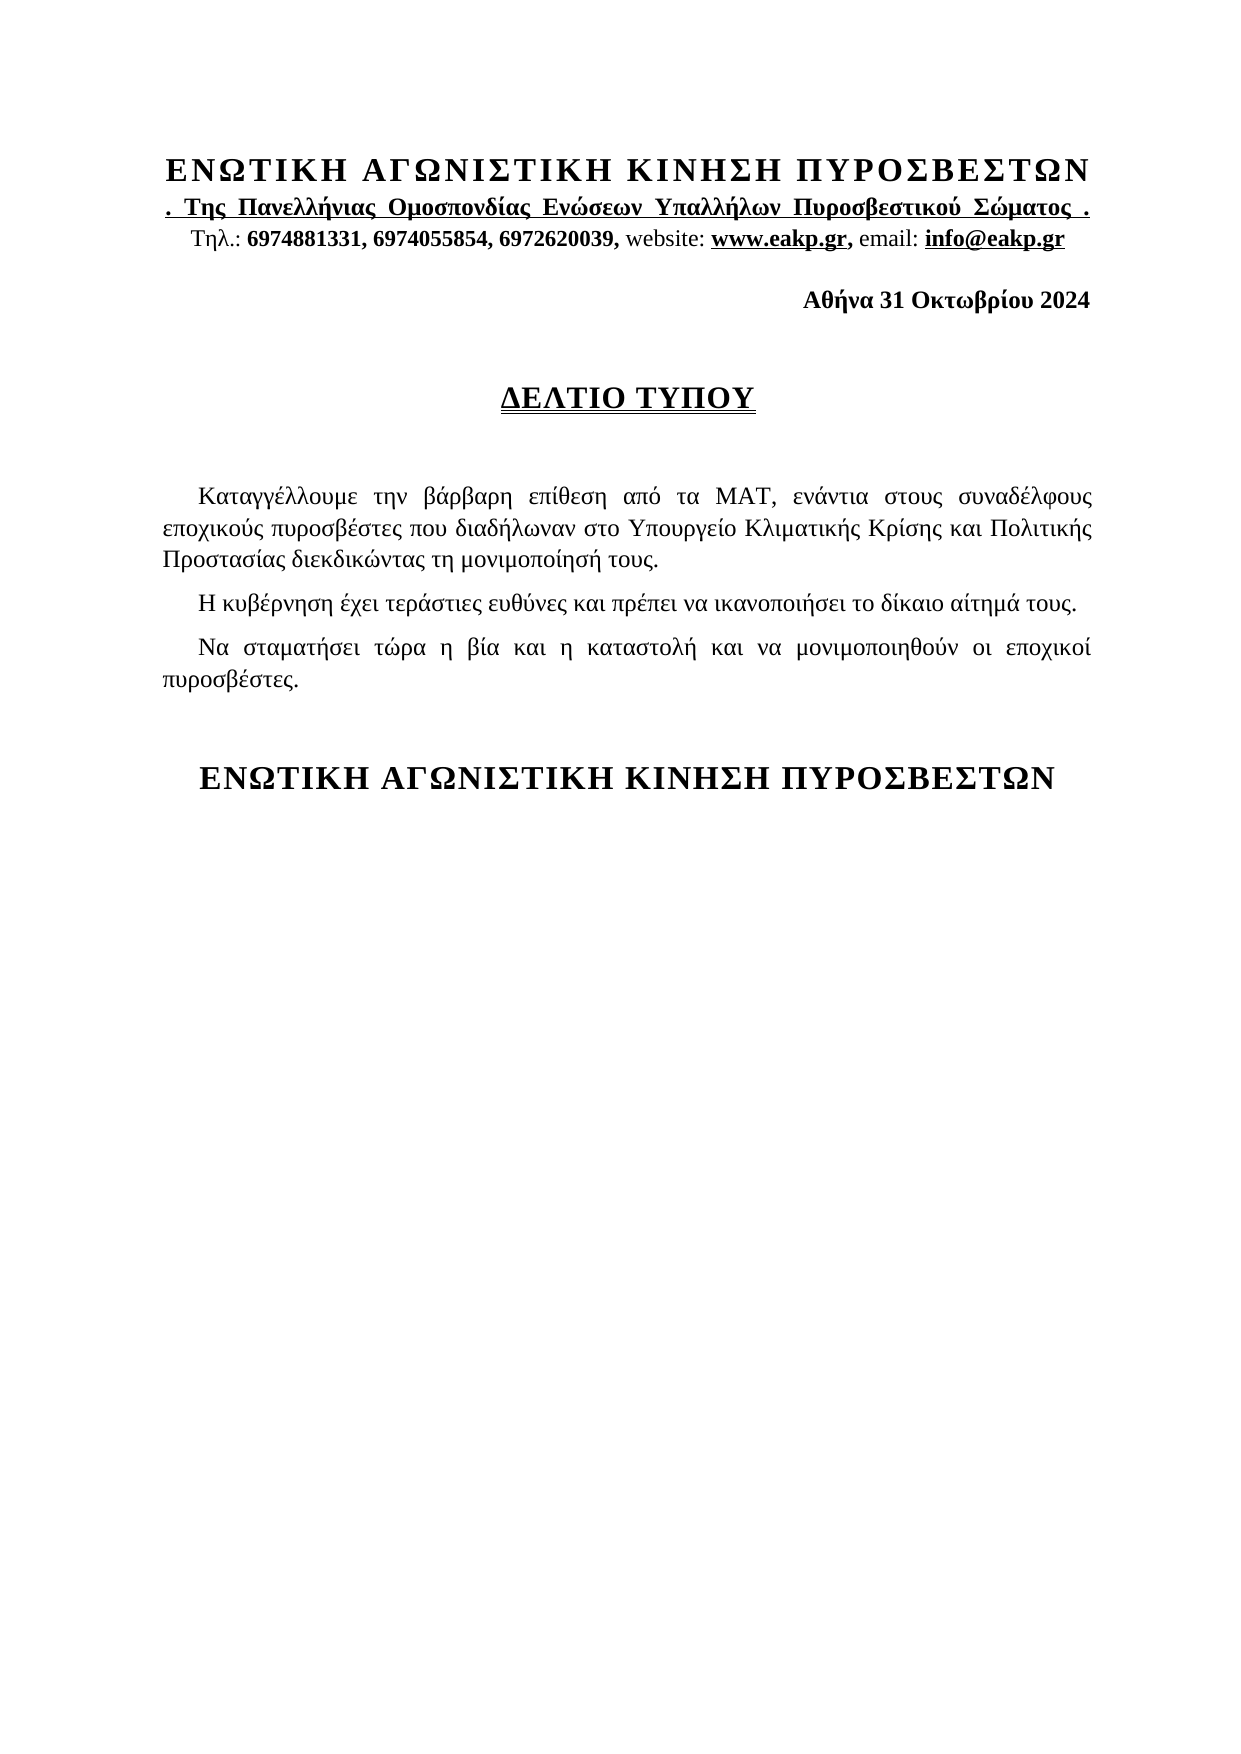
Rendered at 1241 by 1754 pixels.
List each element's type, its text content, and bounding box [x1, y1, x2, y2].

text ΔΕΛΤΙΟ ΤΥΠΟΥ [162, 379, 1093, 415]
text Καταγγέλλουμε την βάρβαρη επίθεση από τα ΜΑΤ, ενάντια στους συναδέλφους εποχικούς πυροσβέστες που διαδήλωναν στο Υπουργείο Κλιματικής Κρίσης και Πολιτικής Προστασίας διεκδικώντας τη μονιμοποίησή τους. [162, 481, 1093, 573]
text Αθήνα 31 Οκτωβρίου 2024 [162, 285, 1093, 314]
text ΕΝΩΤΙΚΗ ΑΓΩΝΙΣΤΙΚΗ ΚΙΝΗΣΗ ΠΥΡΟΣΒΕΣΤΩΝ [162, 758, 1093, 796]
text ΕΝΩΤΙΚΗ ΑΓΩΝΙΣΤΙΚΗ ΚΙΝΗΣΗ ΠΥΡΟΣΒΕΣΤΩΝ [162, 150, 1093, 188]
text Να σταματήσει τώρα η βία και η καταστολή και να μονιμοποιηθούν οι εποχικοί πυροσβέστες. [162, 632, 1093, 693]
text . Της Πανελλήνιας Ομοσπονδίας Ενώσεων Υπαλλήλων Πυροσβεστικού Σώματος . [162, 192, 1093, 221]
text Τηλ.: 6974881331, 6974055854, 6972620039, website: www.eakp.gr, email: info@eakp.gr [162, 224, 1093, 251]
text Η κυβέρνηση έχει τεράστιες ευθύνες και πρέπει να ικανοποιήσει το δίκαιο αίτημά τους. [162, 588, 1093, 617]
